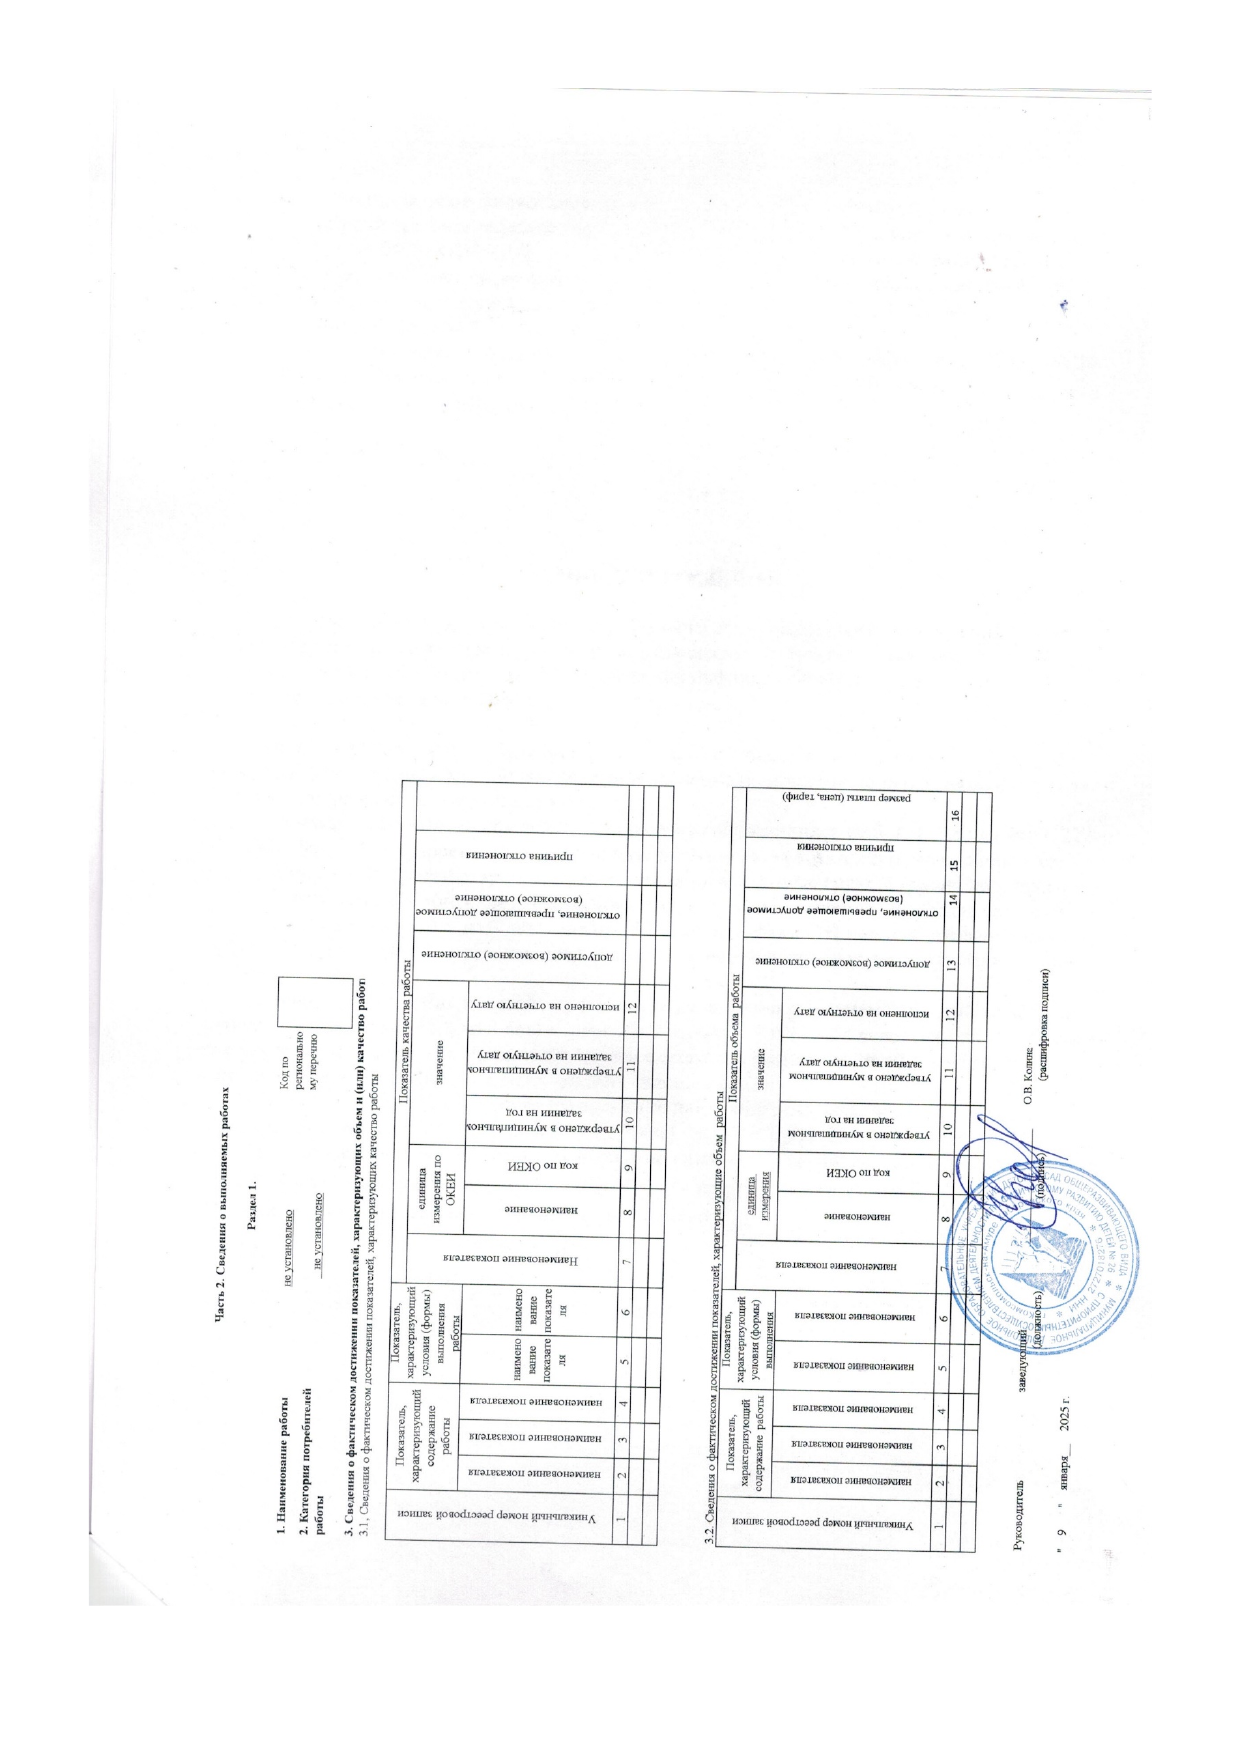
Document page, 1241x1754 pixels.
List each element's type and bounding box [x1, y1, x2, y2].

picture [88, 88, 1152, 1606]
